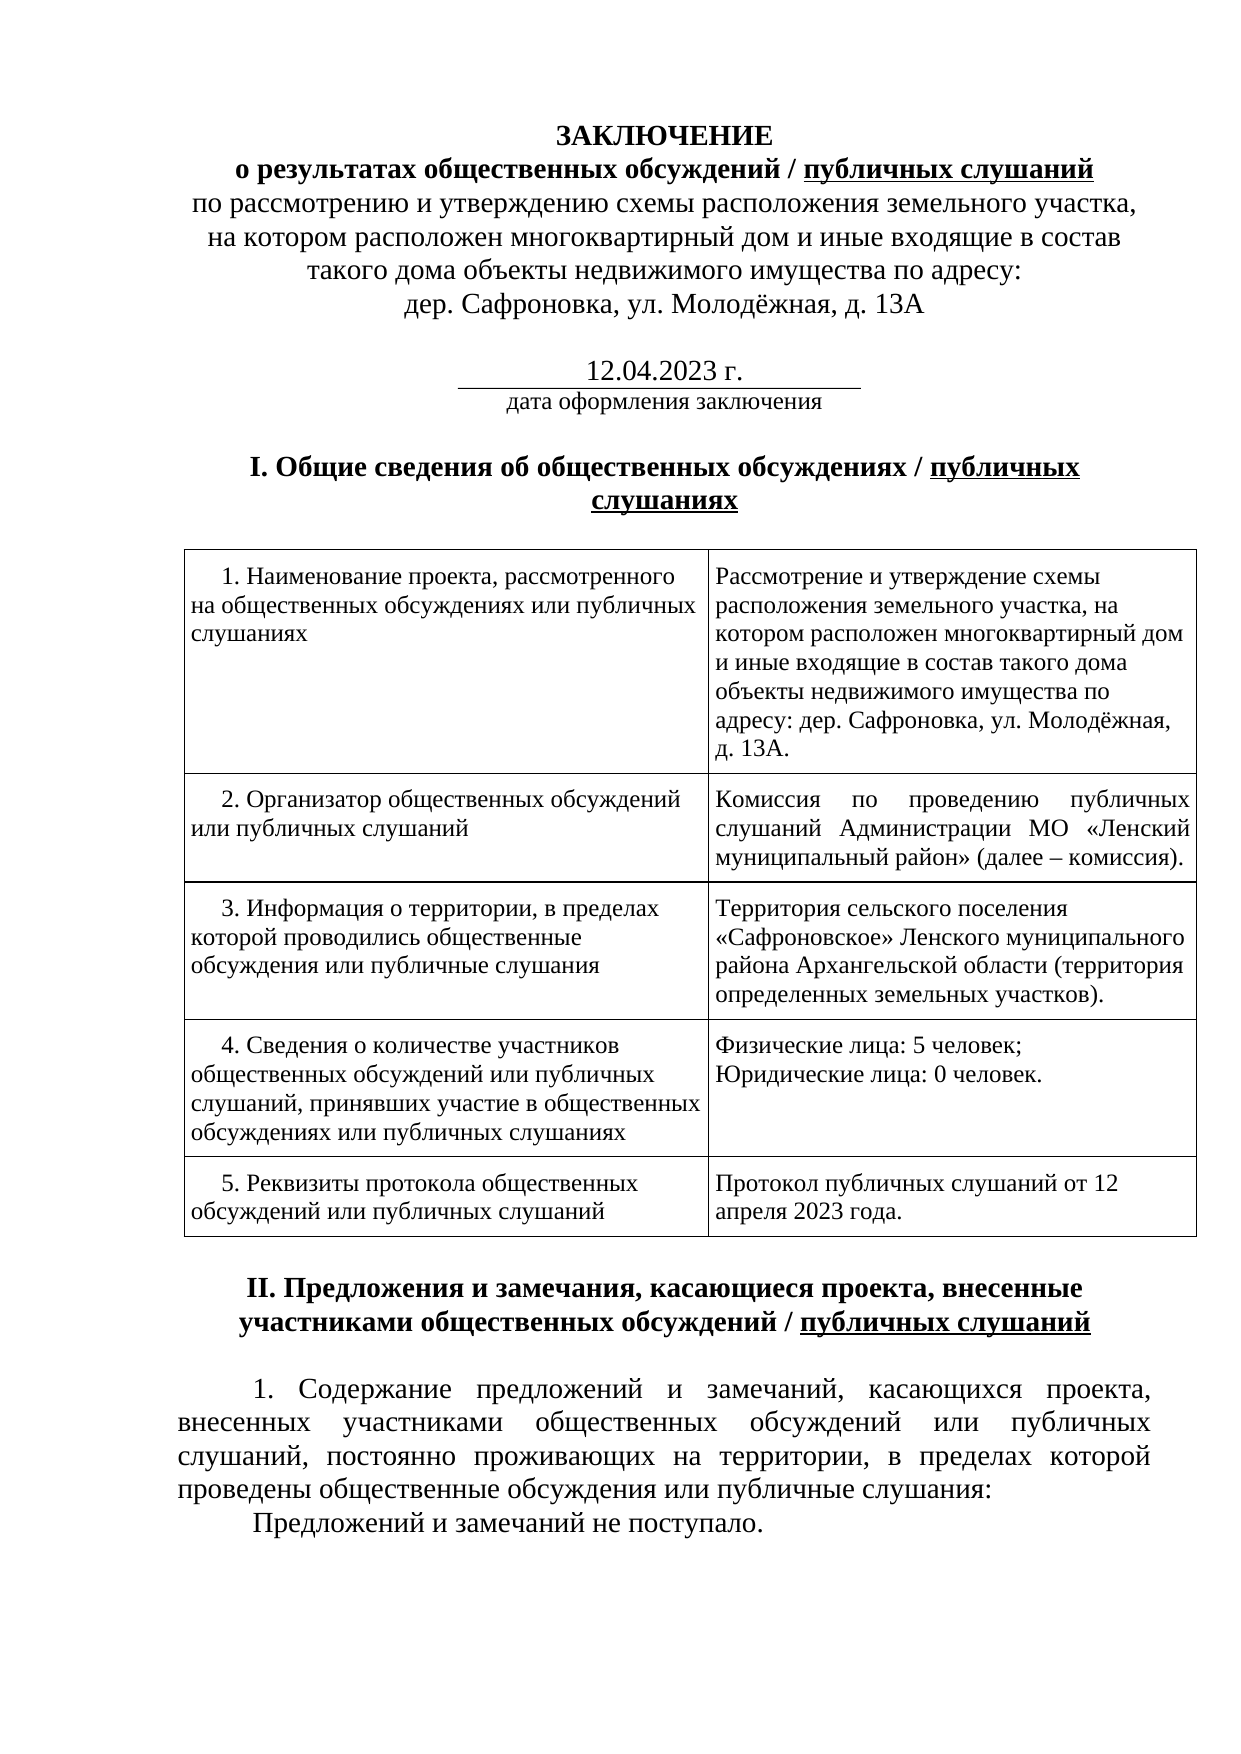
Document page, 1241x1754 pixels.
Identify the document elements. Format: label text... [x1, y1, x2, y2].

table_cell Физические лица: 5 человек; Юридические лица: 0 человек. [709, 1020, 1196, 1156]
table_cell Протокол публичных слушаний от 12 апреля 2023 года. [709, 1157, 1196, 1236]
table_cell 3. Информация о территории, в пределах которой проводились общественные обсуждения или публичные слушания [185, 883, 708, 1019]
table_header Рассмотрение и утверждение схемы расположения земельного участка, на котором расположен многоквартирный дом и иные входящие в состав такого дома объекты недвижимого имущества по адресу: дер. Сафроновка, ул. Молодёжная, д. 13А. [709, 550, 1196, 773]
text дер. Сафроновка, ул. Молодёжная, д. 13А [177, 286, 1152, 319]
text II. Предложения и замечания, касающиеся проекта, внесенные [177, 1270, 1152, 1304]
table_cell Территория сельского поселения «Сафроновское» Ленского муниципального района Архангельской области (территория определенных земельных участков). [709, 883, 1196, 1019]
table_cell 5. Реквизиты протокола общественных обсуждений или публичных слушаний [185, 1157, 708, 1236]
text Общие сведения об общественных обсуждениях / публичных слушаниях [177, 449, 1152, 516]
text 1. Содержание предложений и замечаний, касающихся проекта, внесенных участниками общественных обсуждений или публичных слушаний, постоянно проживающих на территории, в пределах которой проведены общественные обсуждения или публичные слушания: [177, 1371, 1152, 1505]
table_cell 4. Сведения о количестве участников общественных обсуждений или публичных слушаний, принявших участие в общественных обсуждениях или публичных слушаниях [185, 1020, 708, 1156]
text Предложений и замечаний не поступало. [177, 1505, 1152, 1539]
table_header 1. Наименование проекта, рассмотренного на общественных обсуждениях или публичных слушаниях [185, 550, 708, 773]
text дата оформления заключения [177, 386, 1152, 415]
text по рассмотрению и утверждению схемы расположения земельного участка, на котором расположен многоквартирный дом и иные входящие в состав такого дома объекты недвижимого имущества по адресу: [177, 185, 1152, 286]
text 12.04.2023 г. [177, 353, 1152, 386]
text участниками общественных обсуждений / публичных слушаний [177, 1304, 1152, 1337]
text ЗАКЛЮЧЕНИЕ [177, 118, 1152, 152]
table_cell 2. Организатор общественных обсуждений или публичных слушаний [185, 774, 708, 881]
text о результатах общественных обсуждений / публичных слушаний [177, 152, 1152, 185]
table_cell Комиссия по проведению публичных слушаний Администрации МО «Ленский муниципальный район» (далее – комиссия). [709, 774, 1196, 881]
